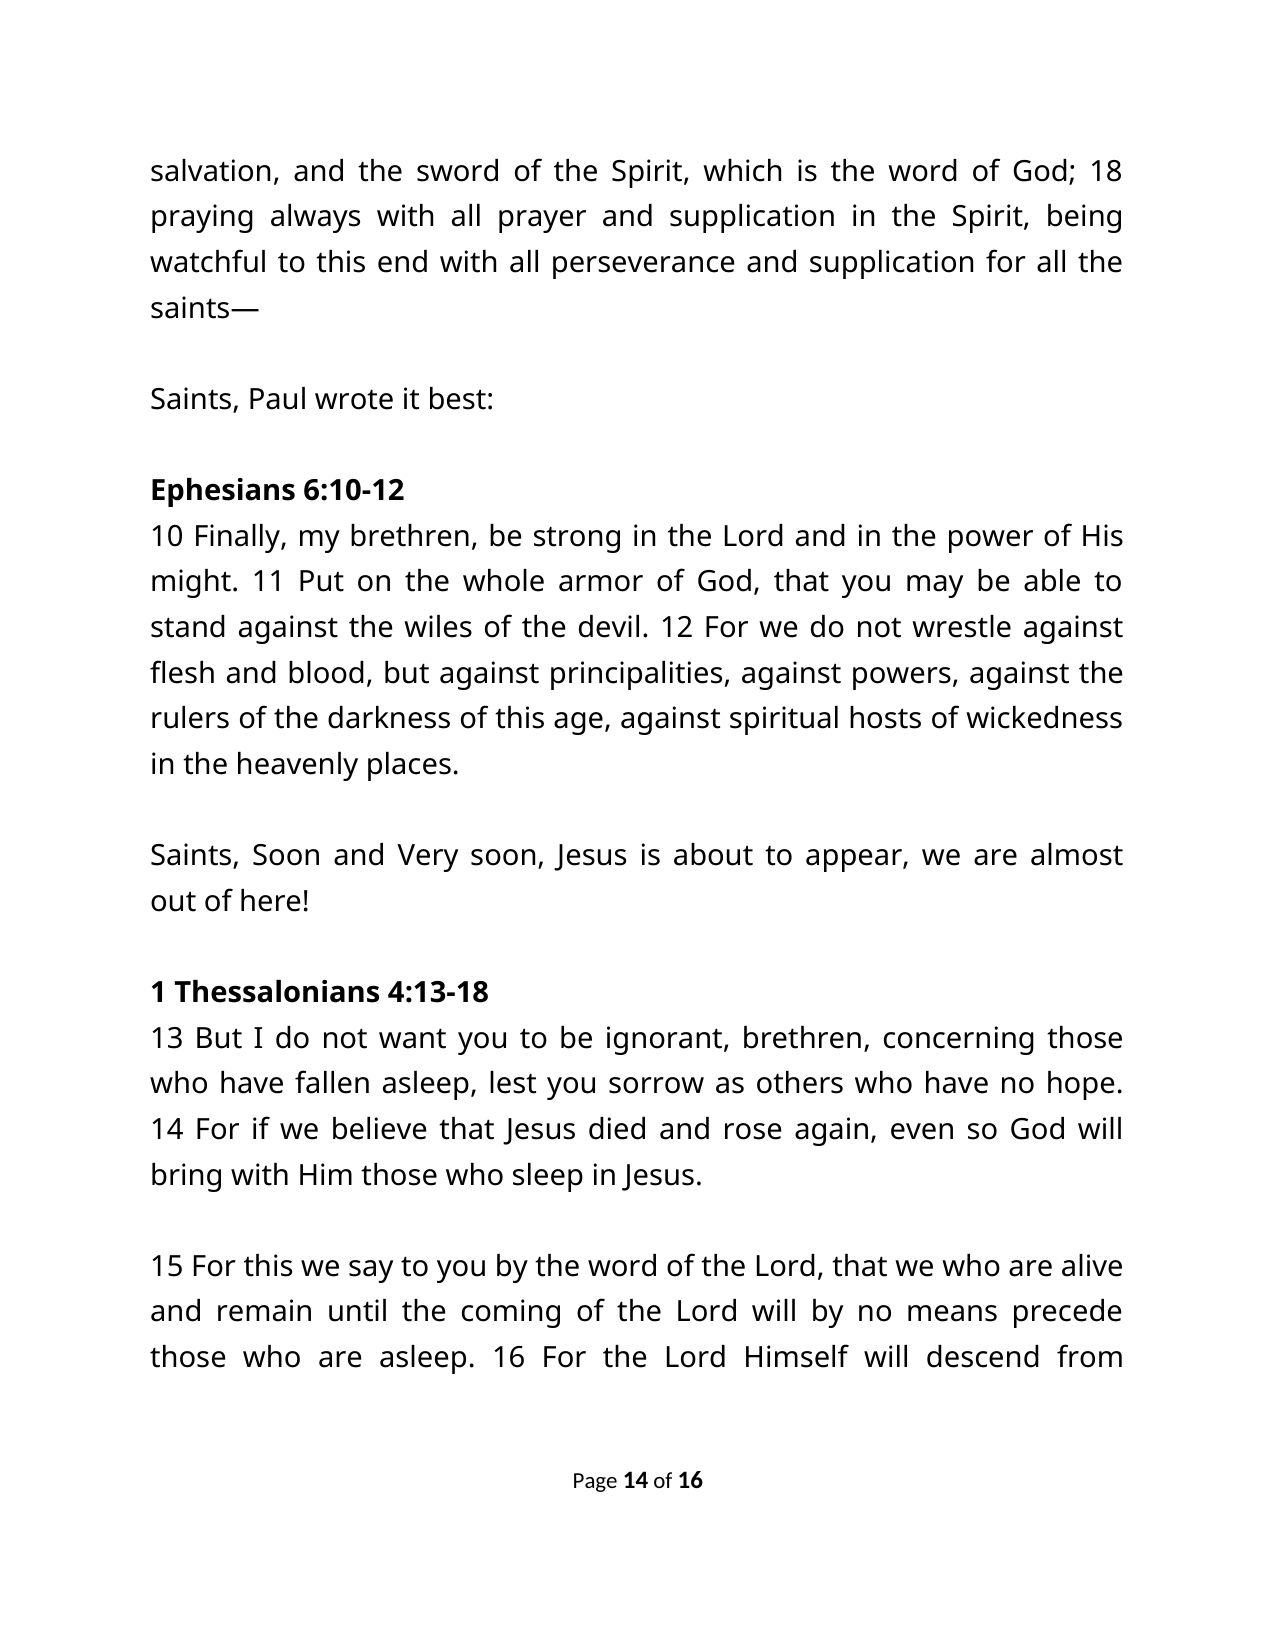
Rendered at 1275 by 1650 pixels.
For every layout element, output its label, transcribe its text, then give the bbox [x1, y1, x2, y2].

text Saints, Paul wrote it best: [150, 378, 1125, 418]
text 10 Finally, my brethren, be strong in the Lord and in the power of His might. 11 Put on the whole armor of God, that you may be able to stand against the wiles of the devil. 12 For we do not wrestle against flesh and blood, but against principalities, against powers, against the rulers of the darkness of this age, against spiritual hosts of wickedness in the heavenly places. [150, 515, 1125, 783]
text 13 But I do not want you to be ignorant, brethren, concerning those who have fallen asleep, lest you sorrow as others who have no hope. 14 For if we believe that Jesus died and rose again, even so God will bring with Him those who sleep in Jesus. [150, 1017, 1125, 1193]
text Saints, Soon and Very soon, Jesus is about to appear, we are almost out of here! [150, 834, 1125, 920]
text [150, 150, 1125, 327]
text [150, 1245, 1125, 1376]
text 1 Thessalonians 4:13-18 [150, 971, 1125, 1011]
text Ephesians 6:10-12 [150, 469, 1125, 509]
